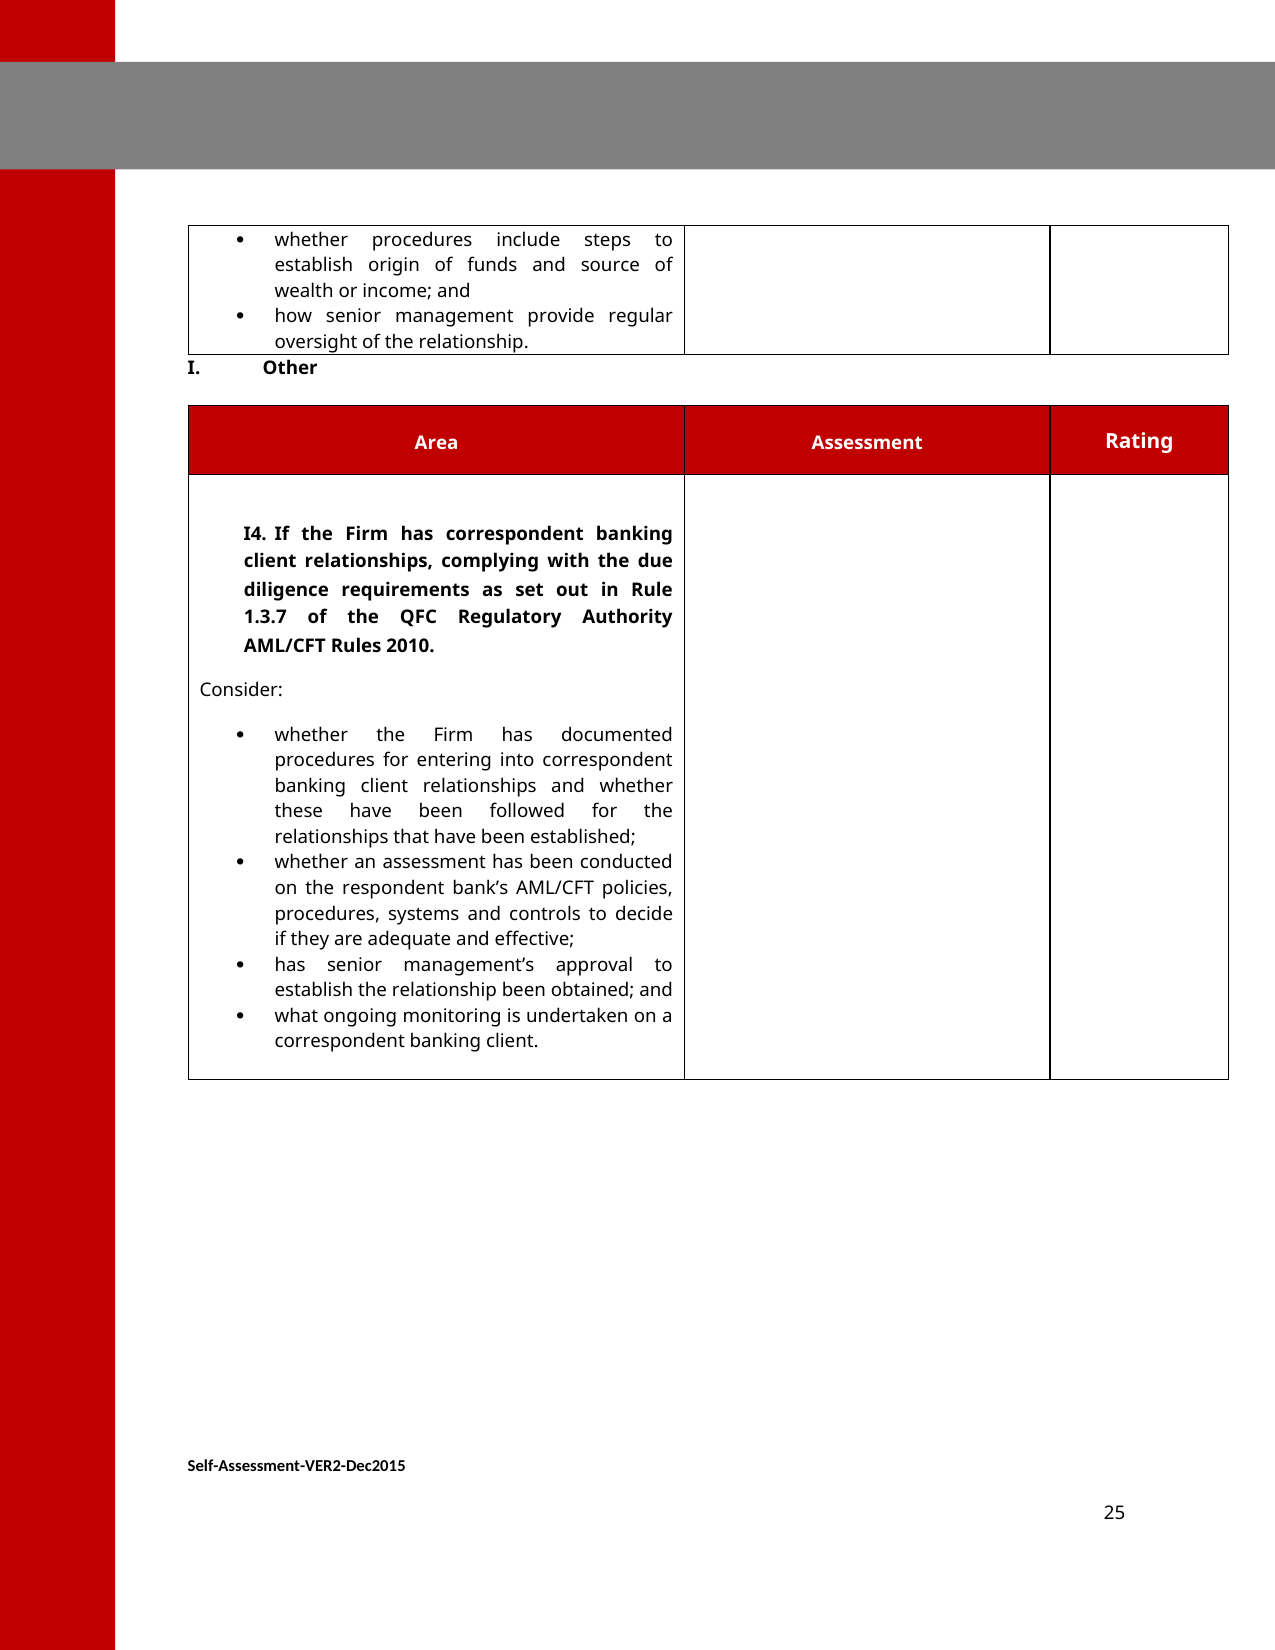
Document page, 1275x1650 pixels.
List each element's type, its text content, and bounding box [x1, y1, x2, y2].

table_cell [1051, 475, 1228, 1078]
table_header Assessment [685, 406, 1049, 474]
table_header Area [189, 406, 684, 474]
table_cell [189, 226, 684, 354]
table_header Rating [1051, 406, 1228, 474]
text I. Other [187, 355, 1125, 380]
table_cell [685, 475, 1049, 1078]
table_cell I4. If the Firm has correspondent banking client relationships, complying with the due diligence requirements as set out in Rule 1.3.7 of the QFC Regulatory Authority AML/CFT Rules 2010. Consider: whether the Firm has documented procedures for entering into correspondent banking client relationships and whether these have been followed for the relationships that have been established; whether an assessment has been conducted on the respondent bank’s AML/CFT policies, procedures, systems and controls to decide if they are adequate and effective; has senior management’s approval to establish the relationship been obtained; and what ongoing monitoring is undertaken on a correspondent banking client. [189, 475, 684, 1078]
table_cell [1051, 226, 1228, 354]
table_cell [685, 226, 1049, 354]
